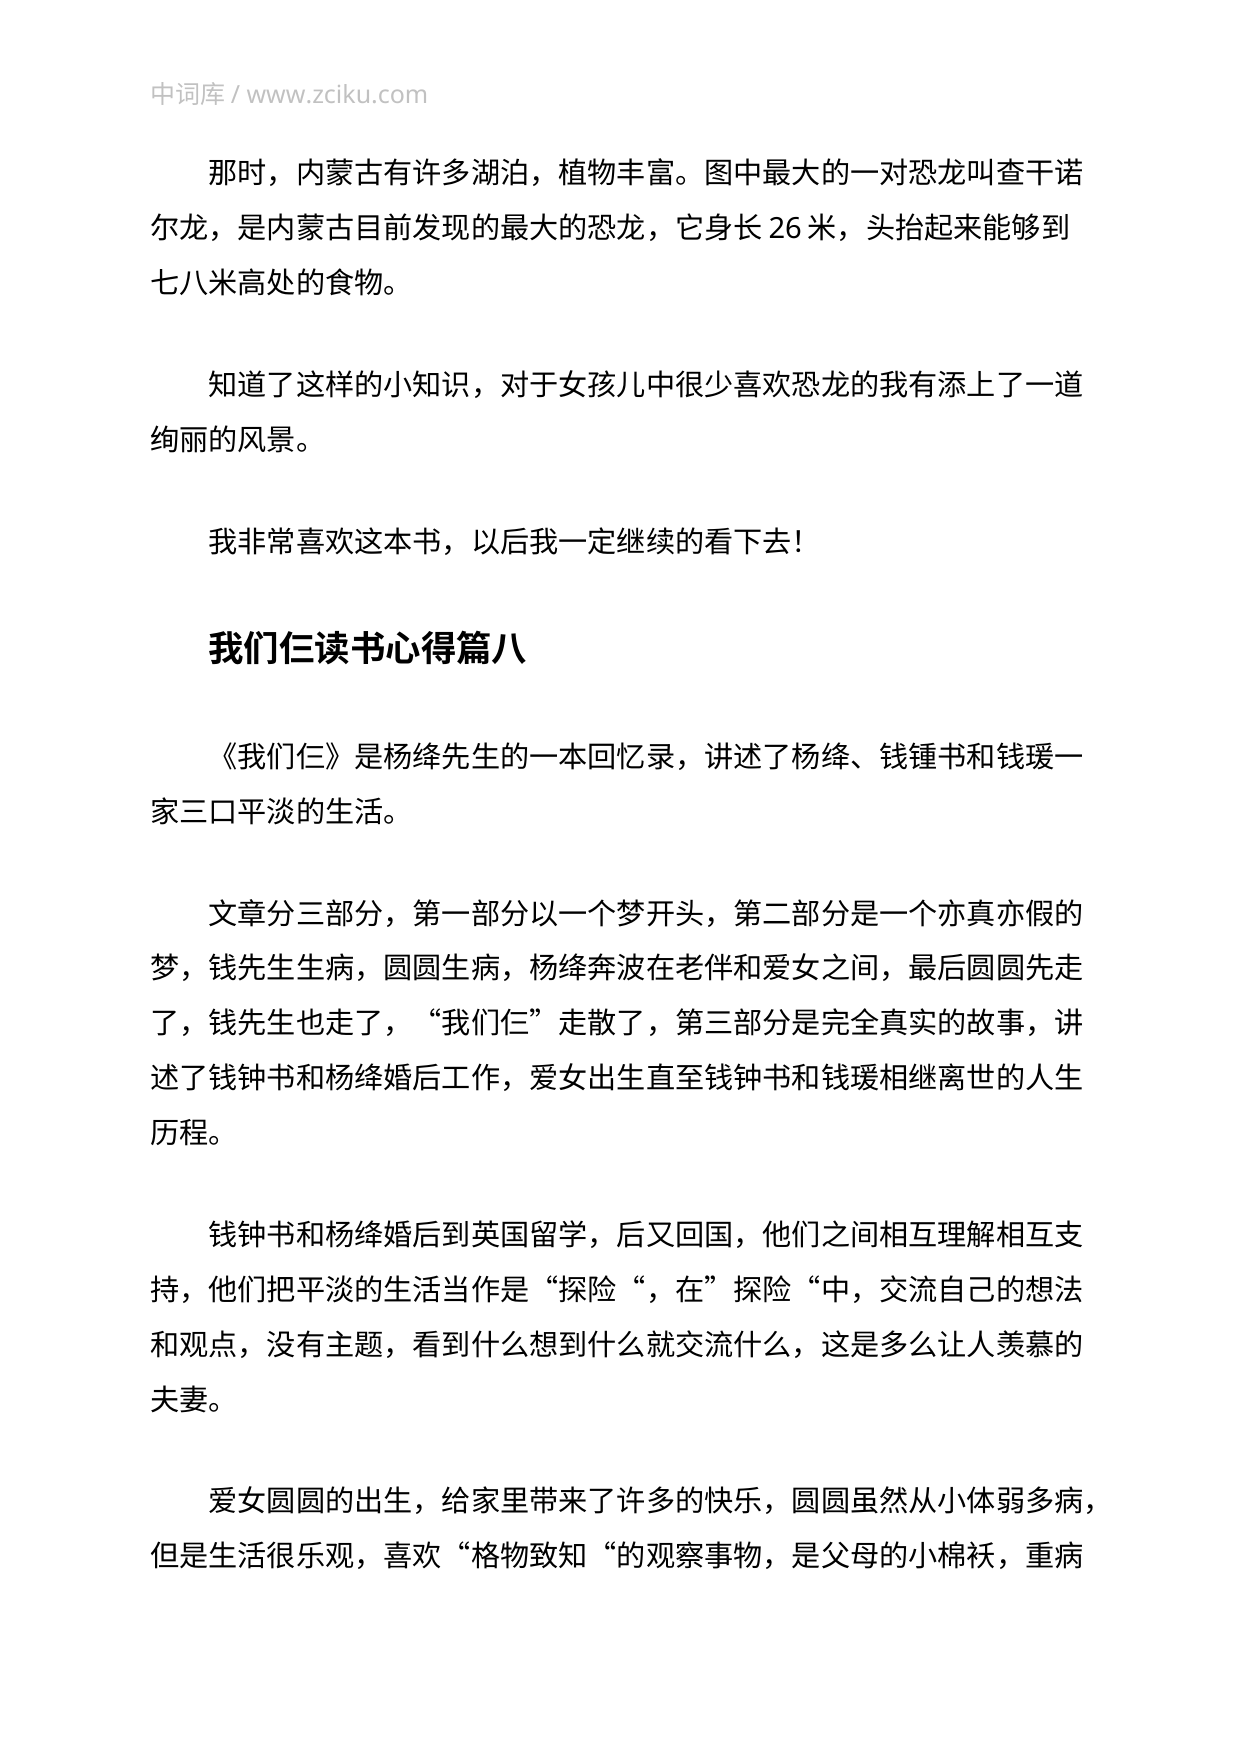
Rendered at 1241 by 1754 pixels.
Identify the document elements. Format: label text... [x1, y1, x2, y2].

text 我们仨读书心得篇八 [150, 620, 1090, 671]
text 钱钟书和杨绛婚后到英国留学，后又回国，他们之间相互理解相互支持，他们把平淡的生活当作是“探险“，在”探险“中，交流自己的想法和观点，没有主题，看到什么想到什么就交流什么，这是多么让人羡慕的夫妻。 [150, 1212, 1090, 1418]
text 知道了这样的小知识，对于女孩儿中很少喜欢恐龙的我有添上了一道绚丽的风景。 [150, 362, 1090, 459]
text 我非常喜欢这本书，以后我一定继续的看下去！ [150, 518, 1090, 561]
text 那时，内蒙古有许多湖泊，植物丰富。图中最大的一对恐龙叫查干诺尔龙，是内蒙古目前发现的最大的恐龙，它身长26米，头抬起来能够到七八米高处的食物。 [150, 150, 1090, 302]
text 文章分三部分，第一部分以一个梦开头，第二部分是一个亦真亦假的梦，钱先生生病，圆圆生病，杨绛奔波在老伴和爱女之间，最后圆圆先走了，钱先生也走了，“我们仨”走散了，第三部分是完全真实的故事，讲述了钱钟书和杨绛婚后工作，爱女出生直至钱钟书和钱瑗相继离世的人生历程。 [150, 890, 1090, 1152]
text 《我们仨》是杨绛先生的一本回忆录，讲述了杨绛、钱锺书和钱瑗一家三口平淡的生活。 [150, 733, 1090, 831]
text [150, 1478, 1090, 1575]
